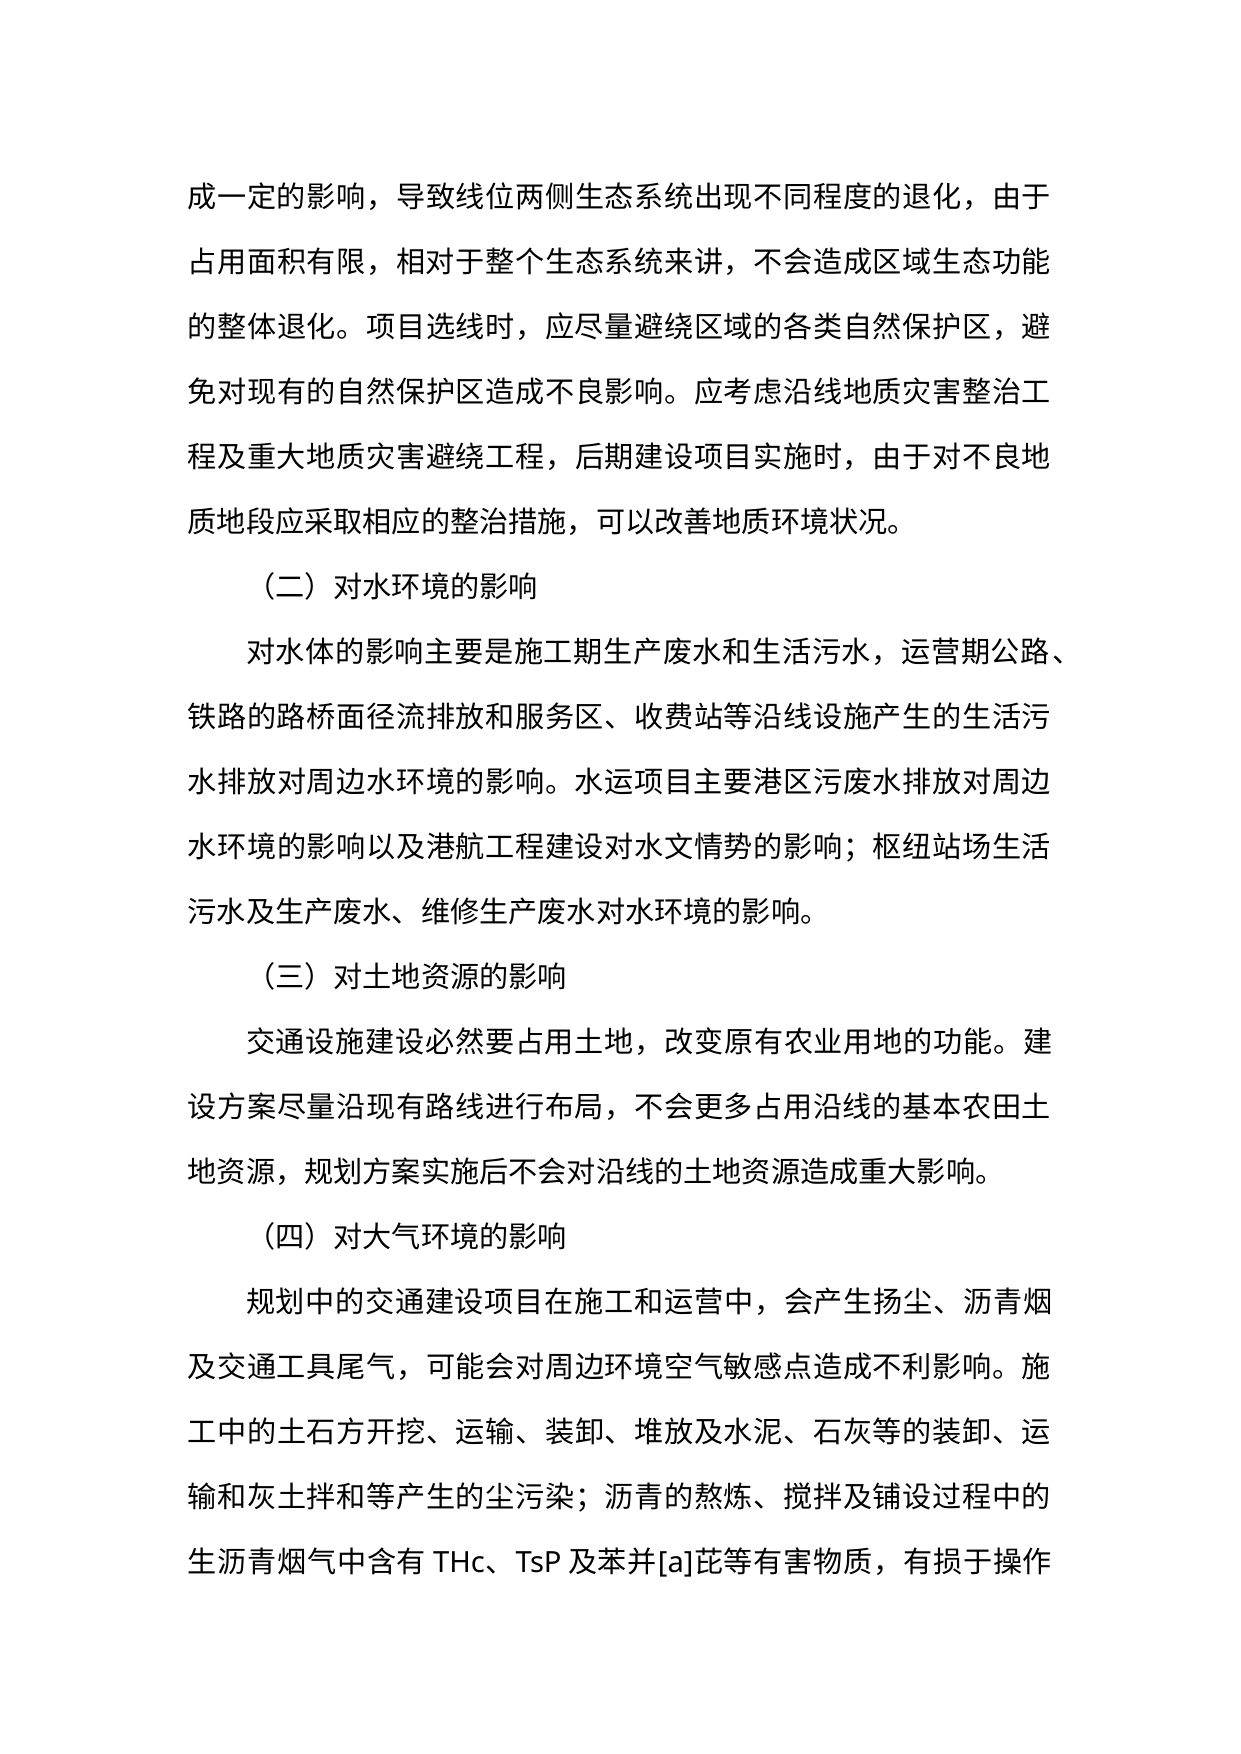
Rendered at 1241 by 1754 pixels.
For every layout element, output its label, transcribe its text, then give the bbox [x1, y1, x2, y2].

text 交通设施建设必然要占用土地，改变原有农业用地的功能。建设方案尽量沿现有路线进行布局，不会更多占用沿线的基本农田土地资源，规划方案实施后不会对沿线的土地资源造成重大影响。 [187, 1007, 1053, 1202]
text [187, 162, 1053, 552]
text 对水体的影响主要是施工期生产废水和生活污水，运营期公路、铁路的路桥面径流排放和服务区、收费站等沿线设施产生的生活污水排放对周边水环境的影响。水运项目主要港区污废水排放对周边水环境的影响以及港航工程建设对水文情势的影响；枢纽站场生活污水及生产废水、维修生产废水对水环境的影响。 [187, 617, 1053, 942]
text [187, 1267, 1053, 1592]
text （四）对大气环境的影响 [187, 1202, 1053, 1267]
text （二）对水环境的影响 [187, 552, 1053, 617]
text （三）对土地资源的影响 [187, 942, 1053, 1007]
